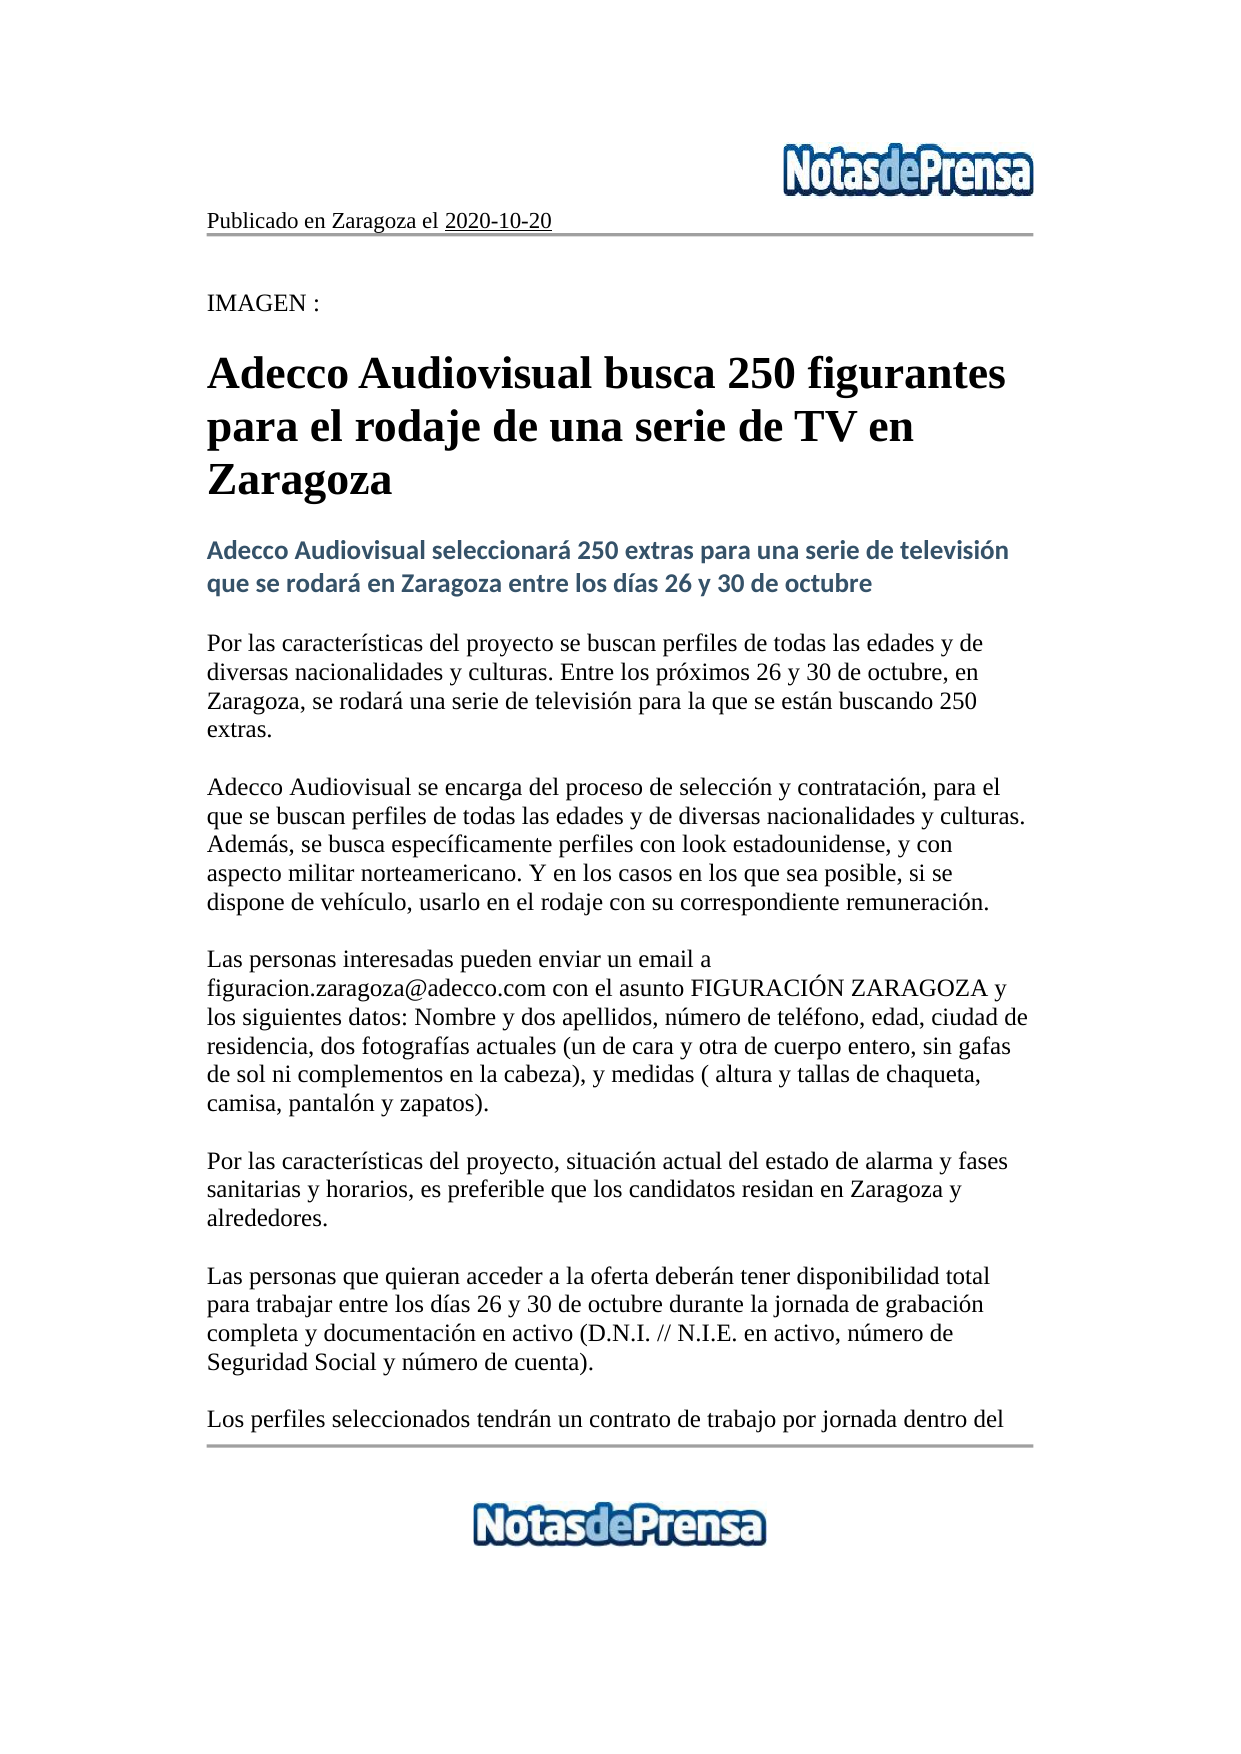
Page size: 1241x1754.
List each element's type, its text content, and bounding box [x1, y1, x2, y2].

picture [473, 1501, 767, 1548]
text IMAGEN : [207, 288, 1033, 317]
subtitle Adecco Audiovisual busca 250 figurantes para el rodaje de una serie de TV en Zaragoza [207, 346, 1033, 504]
subtitle Adecco Audiovisual seleccionará 250 extras para una serie de televisión que se rodará en Zaragoza entre los días 26 y 30 de octubre [207, 533, 1033, 599]
picture [783, 142, 1034, 199]
